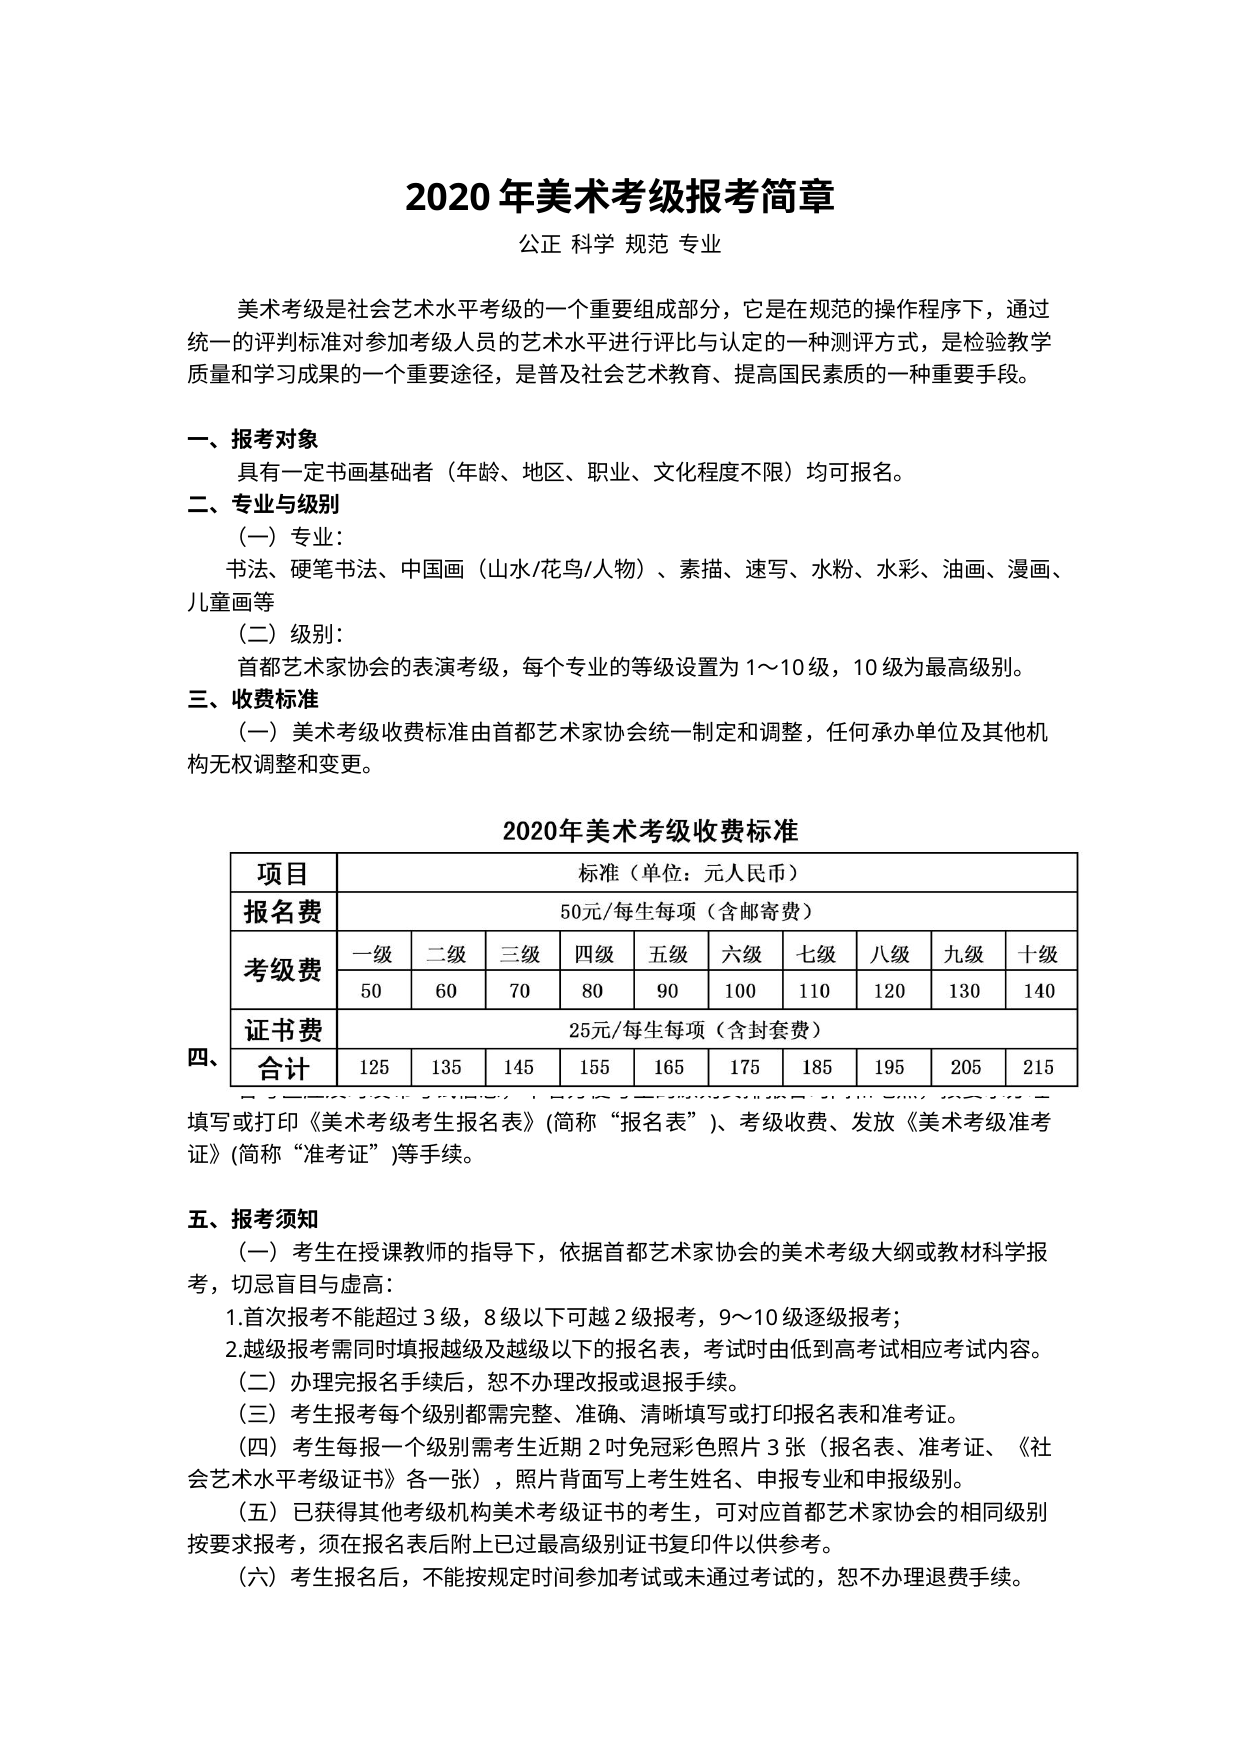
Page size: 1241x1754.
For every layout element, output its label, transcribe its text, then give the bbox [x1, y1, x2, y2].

picture [220, 807, 1085, 1096]
text 二、专业与级别 [187, 487, 1053, 519]
text 三、收费标准 [187, 682, 1053, 714]
text （二）办理完报名手续后，恕不办理改报或退报手续。 [187, 1364, 1053, 1397]
text （五）已获得其他考级机构美术考级证书的考生，可对应首都艺术家协会的相同级别按要求报考，须在报名表后附上已过最高级别证书复印件以供参考。 [187, 1494, 1053, 1559]
text 五、报考须知 [187, 1202, 1053, 1234]
text （六）考生报名后，不能按规定时间参加考试或未通过考试的，恕不办理退费手续。 [187, 1559, 1053, 1592]
text （一）美术考级收费标准由首都艺术家协会统一制定和调整，任何承办单位及其他机构无权调整和变更。 [187, 714, 1053, 779]
text 具有一定书画基础者（年龄、地区、职业、文化程度不限）均可报名。 [187, 454, 1053, 487]
text 2020年美术考级报考简章 [187, 162, 1053, 227]
text 1.首次报考不能超过3级，8级以下可越2级报考，9～10级逐级报考； [187, 1299, 1053, 1332]
text 首都艺术家协会的表演考级，每个专业的等级设置为1～10级，10级为最高级别。 [187, 649, 1053, 682]
text （一）专业： [187, 519, 1053, 552]
text 美术考级是社会艺术水平考级的一个重要组成部分，它是在规范的操作程序下，通过统一的评判标准对参加考级人员的艺术水平进行评比与认定的一种测评方式，是检验教学质量和学习成果的一个重要途径，是普及社会艺术教育、提高国民素质的一种重要手段。 [187, 292, 1053, 389]
text 书法、硬笔书法、中国画（山水/花鸟/人物）、素描、速写、水粉、水彩、油画、漫画、儿童画等 [187, 552, 1053, 617]
text 公正 科学 规范 专业 [187, 227, 1053, 259]
text 各考区应及时发布考试信息，本着方便考生的原则安排报名时间和地点，按要求办理填写或打印《美术考级考生报名表》(简称“报名表”)、考级收费、发放《美术考级准考证》(简称“准考证”)等手续。 [187, 1072, 1053, 1169]
text （一）考生在授课教师的指导下，依据首都艺术家协会的美术考级大纲或教材科学报考，切忌盲目与虚高： [187, 1234, 1053, 1299]
text （四）考生每报一个级别需考生近期2吋免冠彩色照片3张（报名表、准考证、《社会艺术水平考级证书》各一张），照片背面写上考生姓名、申报专业和申报级别。 [187, 1429, 1053, 1494]
text 一、报考对象 [187, 422, 1053, 454]
text （二）级别： [187, 617, 1053, 649]
text （三）考生报考每个级别都需完整、准确、清晰填写或打印报名表和准考证。 [187, 1397, 1053, 1429]
